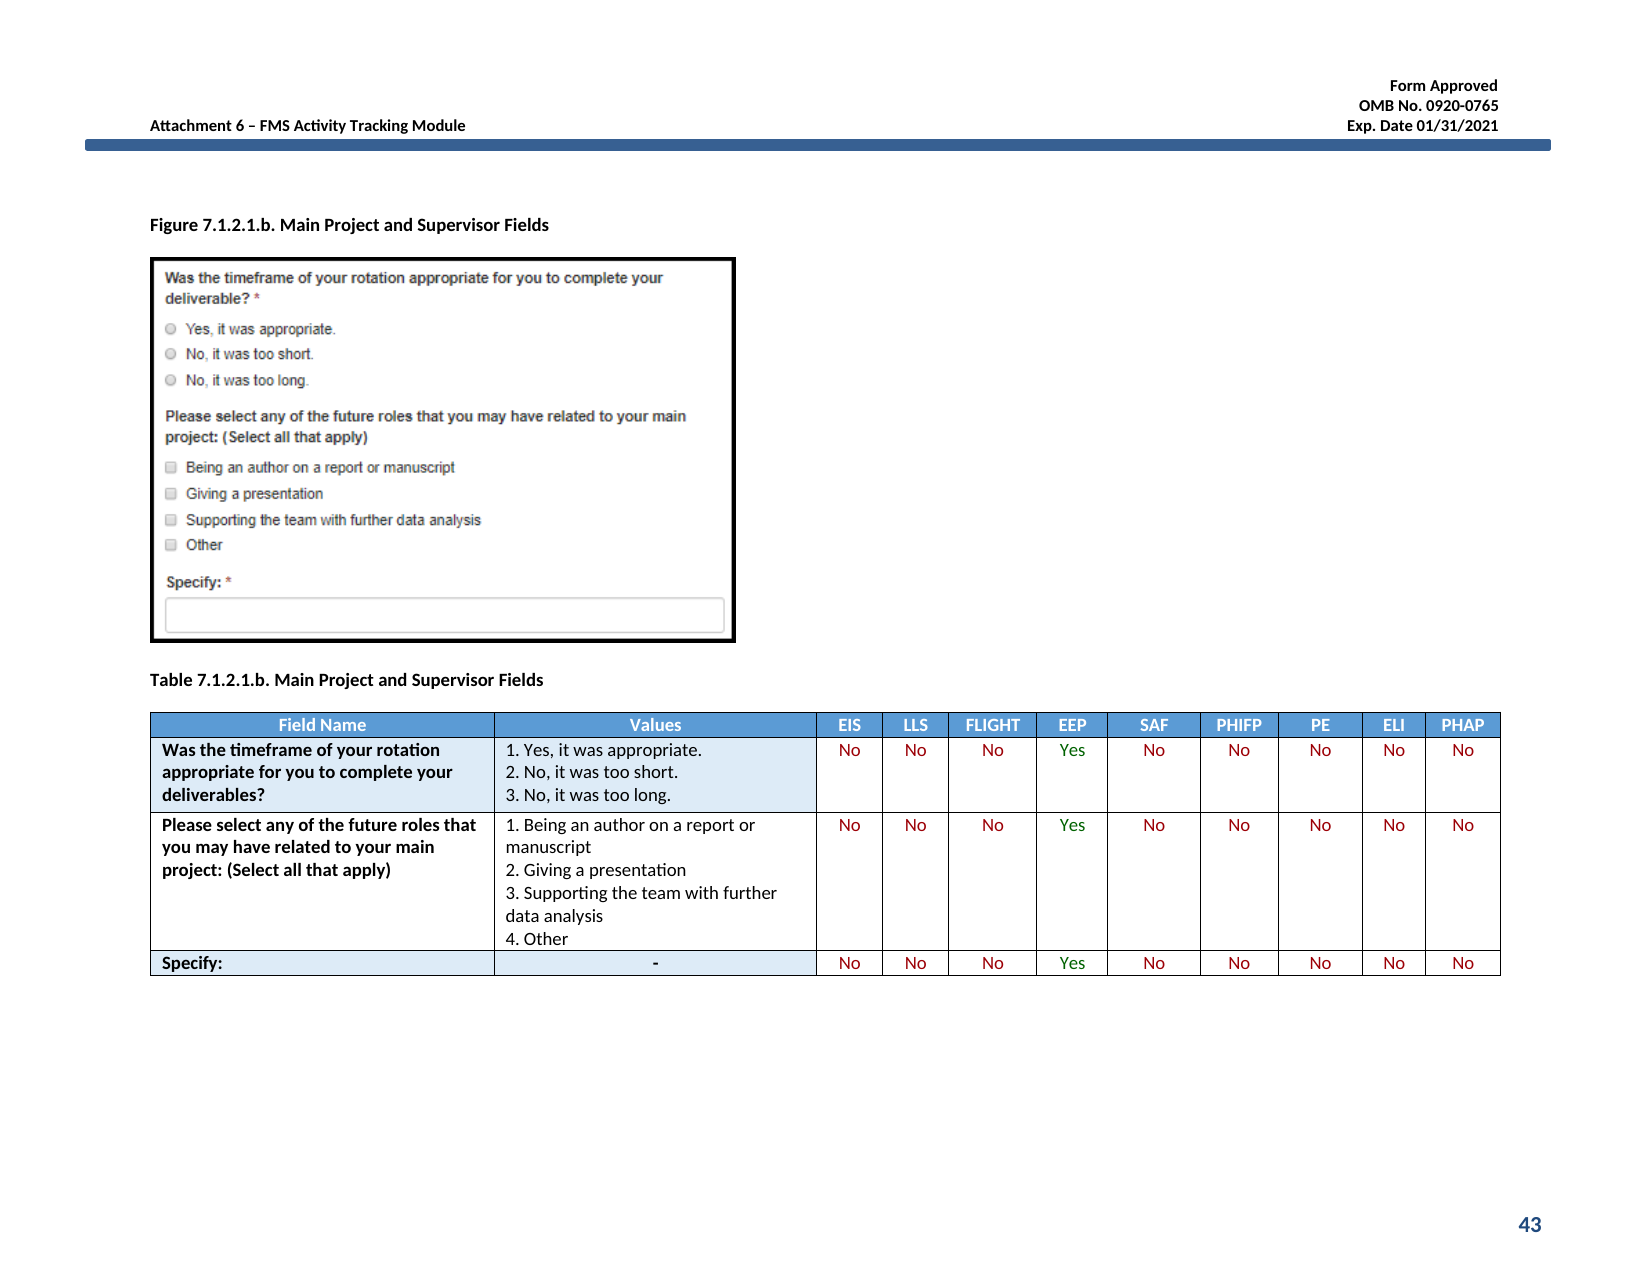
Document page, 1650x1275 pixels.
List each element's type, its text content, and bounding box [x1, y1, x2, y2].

table_header LLS [883, 713, 948, 737]
table_cell 1. Being an author on a report or manuscript 2. Giving a presentation 3. Supporting the team with further data analysis 4. Other [495, 813, 816, 950]
table_cell No [1108, 738, 1200, 812]
table_cell No [1201, 951, 1278, 975]
table_cell No [949, 813, 1036, 950]
table_cell Please select any of the future roles that you may have related to your main project: (Select all that apply) [151, 813, 494, 950]
table_cell No [1363, 951, 1425, 975]
text Table 7.1.2.1.b. Main Project and Supervisor Fields [150, 668, 1500, 691]
table_cell No [949, 738, 1036, 812]
table_header EEP [1037, 713, 1107, 737]
table_header Field Name [151, 713, 494, 737]
table_cell No [1426, 951, 1500, 975]
table_header SAF [1108, 713, 1200, 737]
table_cell No [1279, 951, 1362, 975]
table_header PHIFP [1201, 713, 1278, 737]
text Figure 7.1.2.1.b. Main Project and Supervisor Fields [150, 214, 1500, 237]
table_cell No [817, 951, 882, 975]
picture [150, 257, 736, 643]
table_cell No [1426, 738, 1500, 812]
table_cell Was the timeframe of your rotation appropriate for you to complete your deliverables? [151, 738, 494, 812]
table_cell Yes [1037, 951, 1107, 975]
table_header EIS [817, 713, 882, 737]
table_cell 1. Yes, it was appropriate. 2. No, it was too short. 3. No, it was too long. [495, 738, 816, 812]
table_header FLIGHT [949, 713, 1036, 737]
table_cell No [817, 738, 882, 812]
table_header PE [1279, 713, 1362, 737]
table_cell No [1108, 951, 1200, 975]
table_header Values [495, 713, 816, 737]
table_cell No [883, 813, 948, 950]
table_cell No [1279, 738, 1362, 812]
table_header PHAP [1426, 713, 1500, 737]
table_cell Yes [1037, 813, 1107, 950]
table_header ELI [1363, 713, 1425, 737]
table_cell No [1363, 813, 1425, 950]
table_cell No [817, 813, 882, 950]
table_cell No [1279, 813, 1362, 950]
table_cell No [1426, 813, 1500, 950]
table_cell - [495, 951, 816, 975]
table_cell No [883, 951, 948, 975]
table_cell No [883, 738, 948, 812]
table_cell No [1201, 813, 1278, 950]
table_cell Yes [1037, 738, 1107, 812]
table_cell No [1201, 738, 1278, 812]
table_cell No [1108, 813, 1200, 950]
table_cell Specify: [151, 951, 494, 975]
table_cell No [949, 951, 1036, 975]
table_cell No [1363, 738, 1425, 812]
